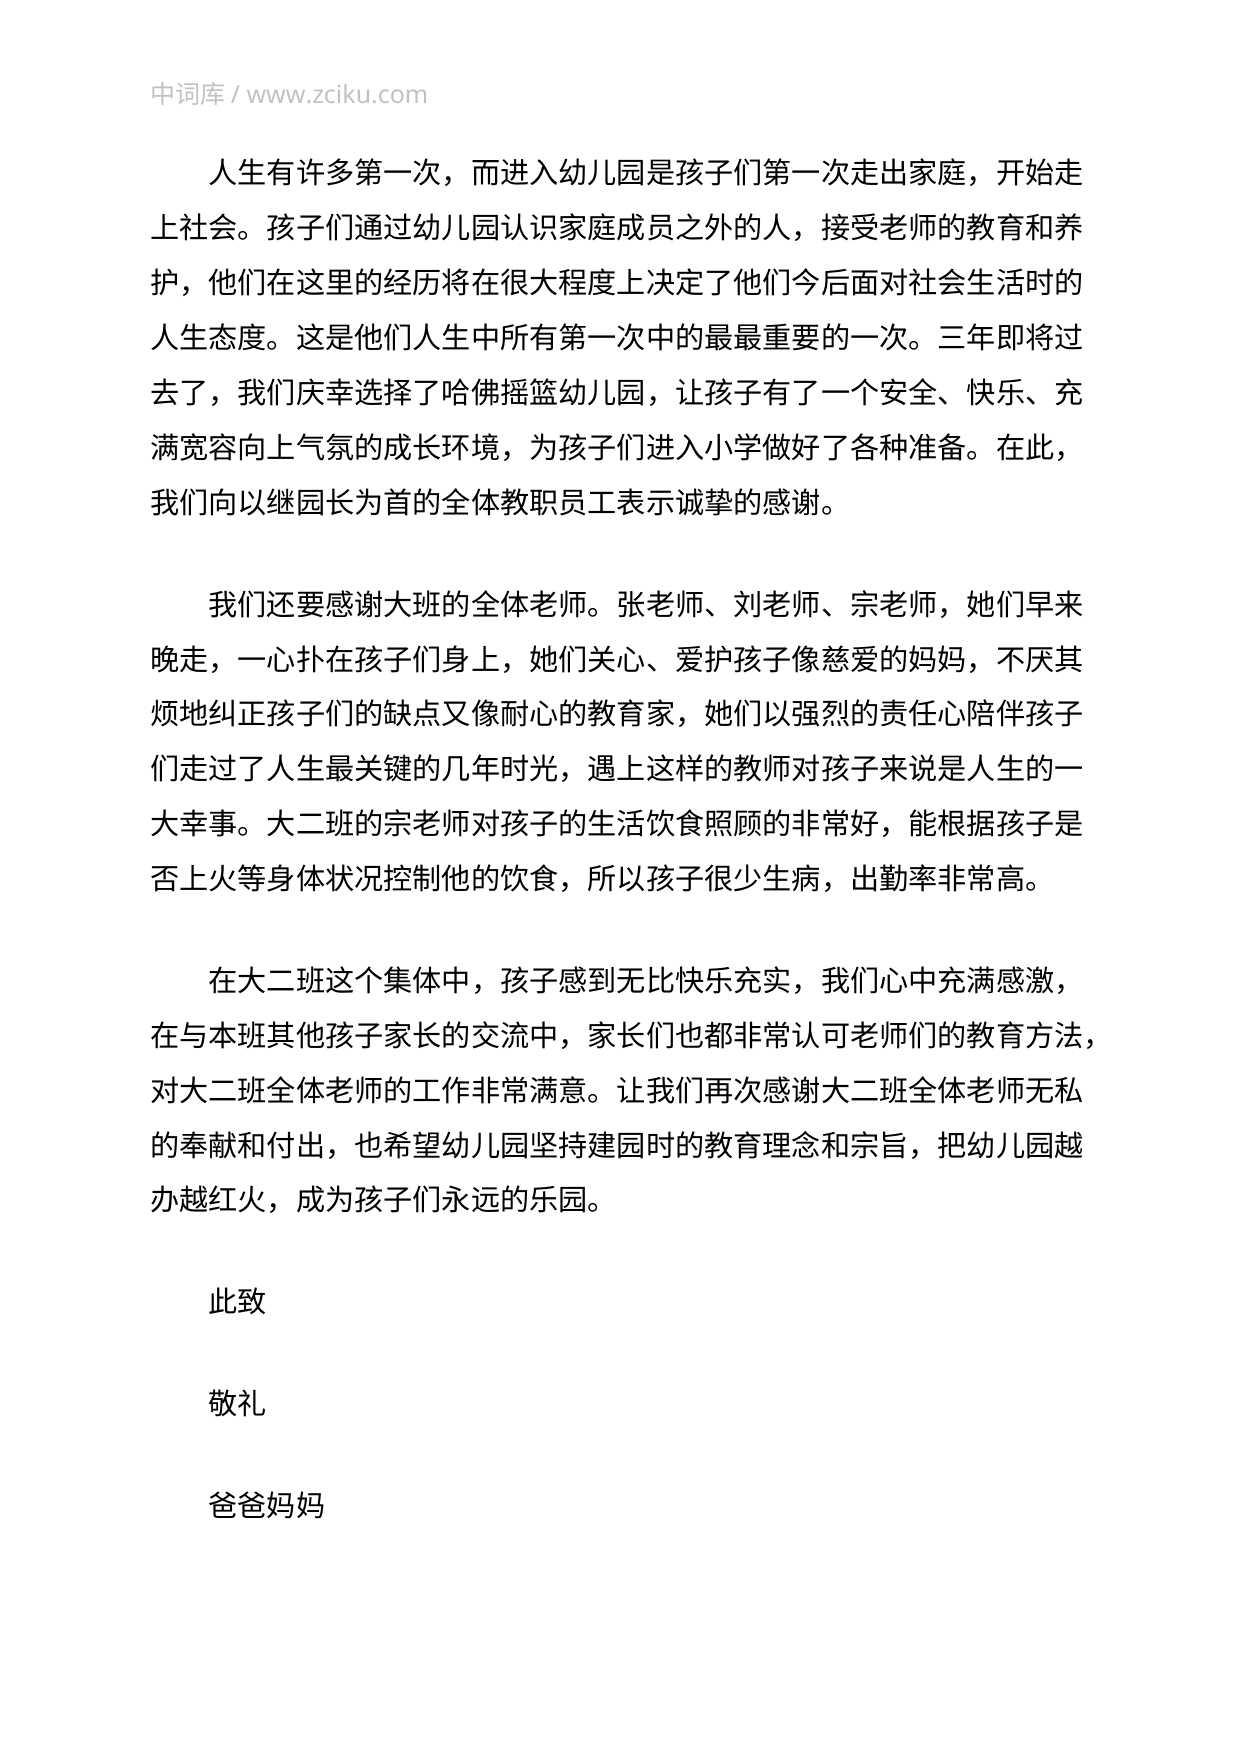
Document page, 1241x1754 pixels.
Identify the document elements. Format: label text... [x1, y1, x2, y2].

text 在大二班这个集体中，孩子感到无比快乐充实，我们心中充满感激，在与本班其他孩子家长的交流中，家长们也都非常认可老师们的教育方法，对大二班全体老师的工作非常满意。让我们再次感谢大二班全体老师无私的奉献和付出，也希望幼儿园坚持建园时的教育理念和宗旨，把幼儿园越办越红火，成为孩子们永远的乐园。 [150, 957, 1090, 1219]
text 此致 [150, 1279, 1090, 1321]
text 敬礼 [150, 1381, 1090, 1423]
text 我们还要感谢大班的全体老师。张老师、刘老师、宗老师，她们早来晚走，一心扑在孩子们身上，她们关心、爱护孩子像慈爱的妈妈，不厌其烦地纠正孩子们的缺点又像耐心的教育家，她们以强烈的责任心陪伴孩子们走过了人生最关键的几年时光，遇上这样的教师对孩子来说是人生的一大幸事。大二班的宗老师对孩子的生活饮食照顾的非常好，能根据孩子是否上火等身体状况控制他的饮食，所以孩子很少生病，出勤率非常高。 [150, 581, 1090, 898]
text 人生有许多第一次，而进入幼儿园是孩子们第一次走出家庭，开始走上社会。孩子们通过幼儿园认识家庭成员之外的人，接受老师的教育和养护，他们在这里的经历将在很大程度上决定了他们今后面对社会生活时的人生态度。这是他们人生中所有第一次中的最最重要的一次。三年即将过去了，我们庆幸选择了哈佛摇篮幼儿园，让孩子有了一个安全、快乐、充满宽容向上气氛的成长环境，为孩子们进入小学做好了各种准备。在此，我们向以继园长为首的全体教职员工表示诚挚的感谢。 [150, 150, 1090, 522]
text 爸爸妈妈 [150, 1482, 1090, 1524]
